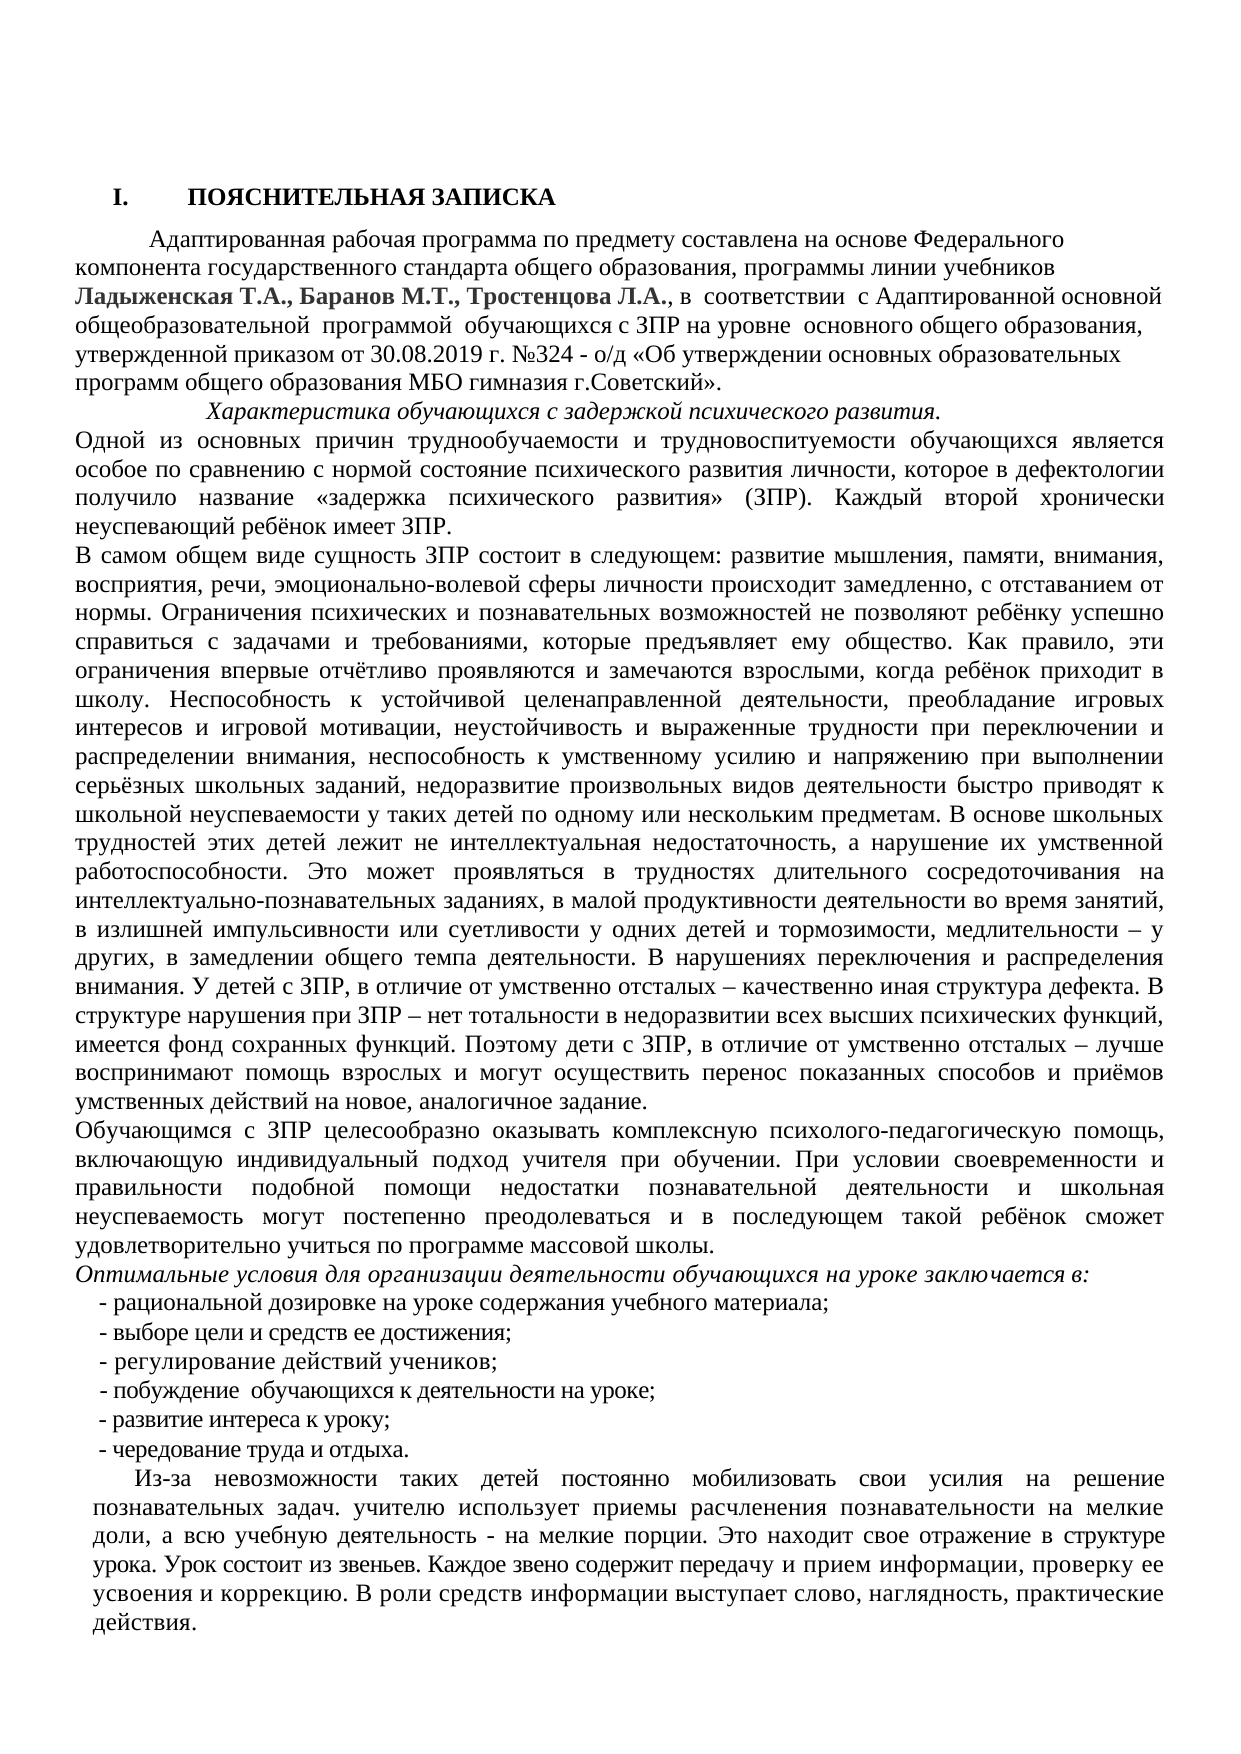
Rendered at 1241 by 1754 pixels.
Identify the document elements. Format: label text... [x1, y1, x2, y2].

list Пояснительная записка [112, 182, 1165, 211]
text - регулирование действий учеников; [93, 1346, 1136, 1375]
text Оптимальные условия для организации деятельности обучающихся на уроке заключается в: [75, 1259, 1165, 1287]
text - побуждение обучающихся к деятельности на уроке; [93, 1375, 1136, 1404]
text - развитие интереса к уроку; [93, 1404, 1136, 1433]
text В самом общем виде сущность ЗПР состоит в следующем: развитие мышления, памяти, внимания, восприятия, речи, эмоционально-волевой сферы личности происходит замедленно, с отставанием от нормы. Ограничения психических и познавательных возможностей не позволяют ребёнку успешно справиться с задачами и требованиями, которые предъявляет ему общество. Как правило, эти ограничения впервые отчётливо проявляются и замечаются взрослыми, когда ребёнок приходит в школу. Неспособность к устойчивой целенаправленной деятельности, преобладание игровых интересов и игровой мотивации, неустойчивость и выраженные трудности при переключении и распределении внимания, неспособность к умственному усилию и напряжению при выполнении серьёзных школьных заданий, недоразвитие произвольных видов деятельности быстро приводят к школьной неуспеваемости у таких детей по одному или нескольким предметам. В основе школьных трудностей этих детей лежит не интеллектуальная недостаточность, а нарушение их умственной работоспособности. Это может проявляться в трудностях длительного сосредоточивания на интеллектуально-познавательных заданиях, в малой продуктивности деятельности во время занятий, в излишней импульсивности или суетливости у одних детей и тормозимости, медлительности – у других, в замедлении общего темпа деятельности. В нарушениях переключения и распределения внимания. У детей с ЗПР, в отличие от умственно отсталых – качественно иная структура дефекта. В структуре нарушения при ЗПР – нет тотальности в недоразвитии всех высших психических функций, имеется фонд сохранных функций. Поэтому дети с ЗПР, в отличие от умственно отсталых – лучше воспринимают помощь взрослых и могут осуществить перенос показанных способов и приёмов умственных действий на новое, аналогичное задание. [75, 540, 1165, 1115]
text - чередование труда и отдыха. [93, 1434, 1165, 1463]
text Одной из основных причин труднообучаемости и трудновоспитуемости обучающихся является особое по сравнению с нормой состояние психического развития личности, которое в дефектологии получило название «задержка психического развития» (ЗПР). Каждый второй хронически неуспевающий ребёнок имеет ЗПР. [75, 425, 1165, 540]
text - выборе цели и средств ее достижения; [93, 1317, 1136, 1346]
text Обучающимся с ЗПР целесообразно оказывать комплексную психолого-педагогическую помощь, включающую индивидуальный подход учителя при обучении. При условии своевременности и правильности подобной помощи недостатки познавательной деятельности и школьная неуспеваемость могут постепенно преодолеваться и в последующем такой ребёнок сможет удовлетворительно учиться по программе массовой школы. [75, 1115, 1165, 1259]
text Из-за невозможности таких детей постоянно мобилизовать свои усилия на решение познавательных задач. учителю использует приемы расчленения познавательности на мелкие доли, а всю учебную деятельность - на мелкие порции. Это находит свое отражение в структуре урока. Урок состоит из звеньев. Каждое звено содержит передачу и прием информации, проверку ее усвоения и коррекцию. В роли средств информации выступает слово, наглядность, практические действия. [93, 1463, 1165, 1636]
text Адаптированная рабочая программа по предмету составлена на основе Федерального компонента государственного стандарта общего образования, программы линии учебников Ладыженская Т.А., Баранов М.Т., Тростенцова Л.А., в соответствии с Адаптированной основной общеобразовательной программой обучающихся с ЗПР на уровне основного общего образования, утвержденной приказом от 30.08.2019 г. №324 - о/д «Об утверждении основных образовательных программ общего образования МБО гимназия г.Советский». [75, 224, 1165, 396]
text Характеристика обучающихся с задержкой психического развития. [75, 396, 1165, 425]
text - рациональной дозировке на уроке содержания учебного материала; [93, 1287, 1136, 1316]
